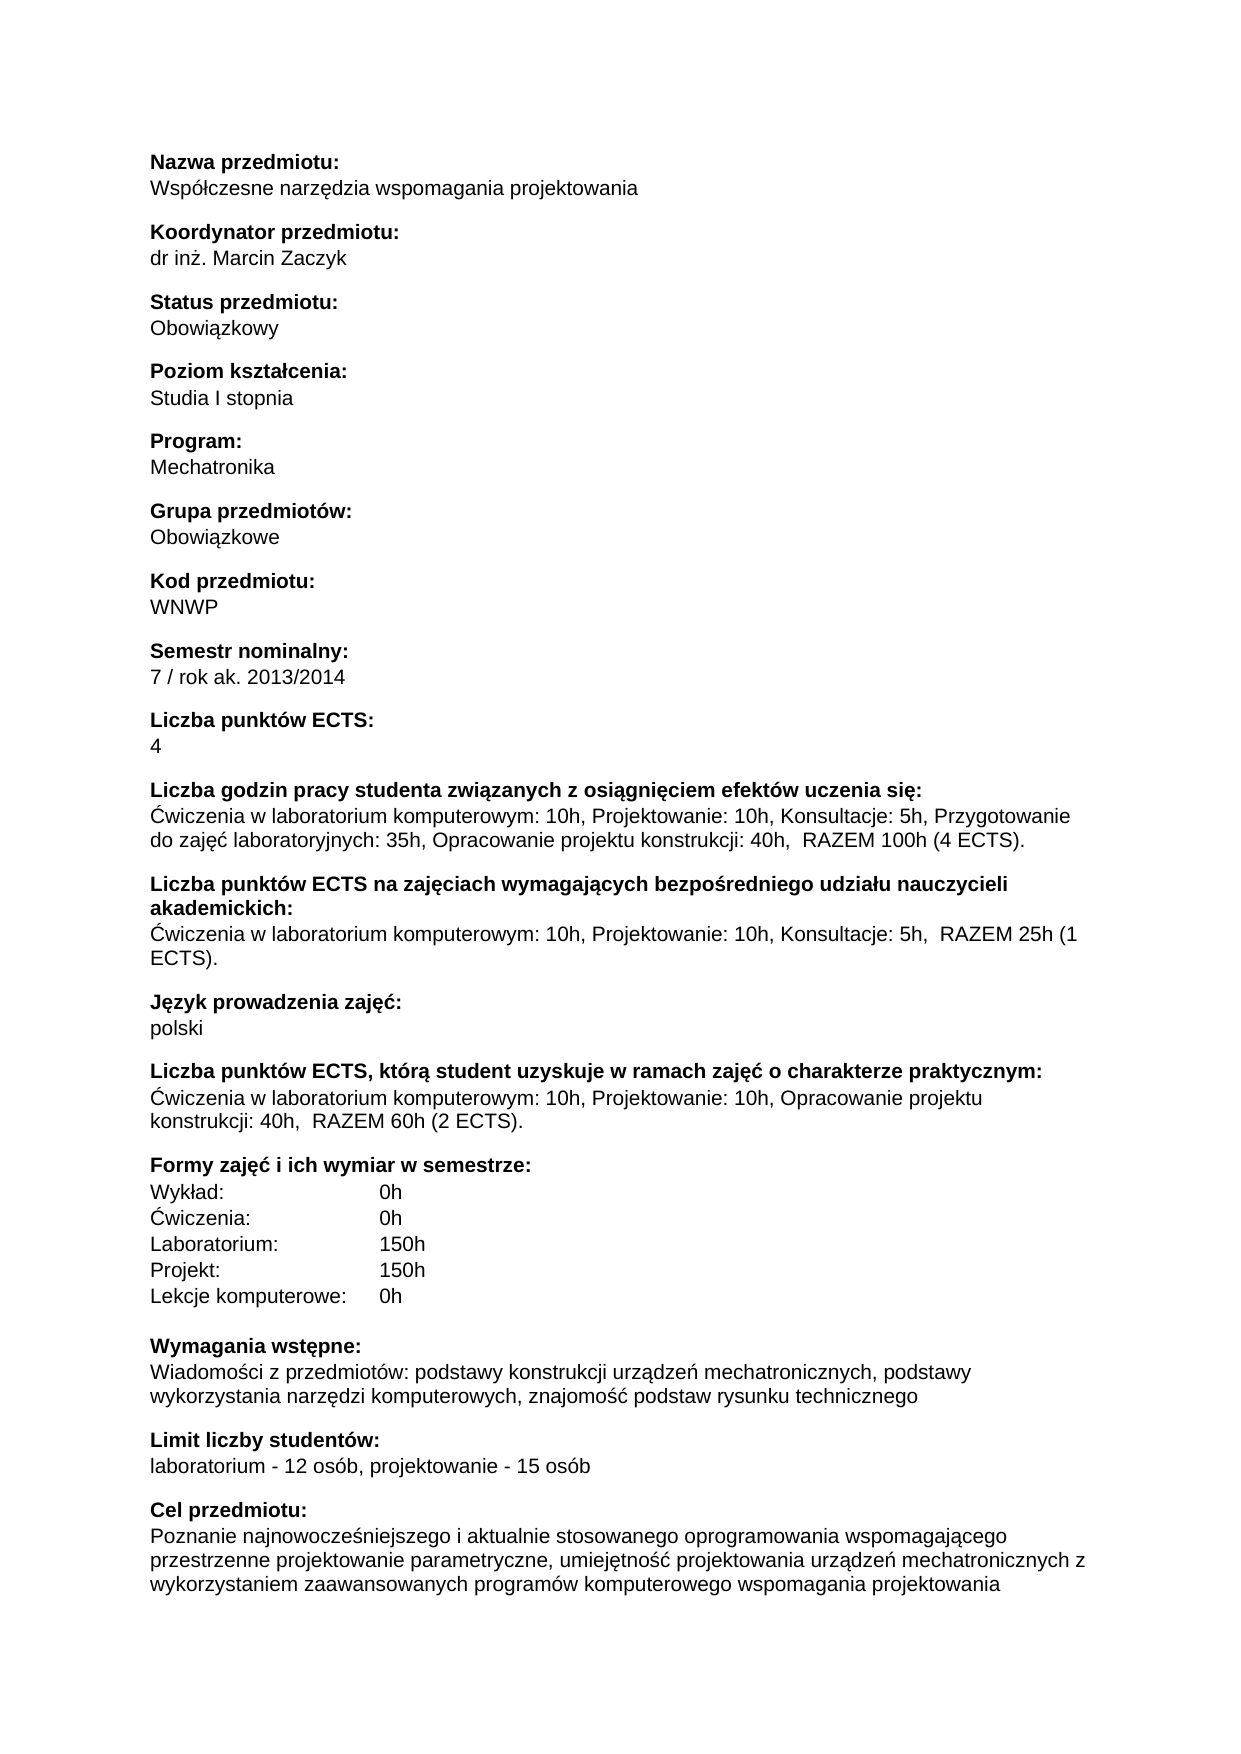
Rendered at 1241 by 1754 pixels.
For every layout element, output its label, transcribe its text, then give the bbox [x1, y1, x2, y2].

text Grupa przedmiotów: [150, 499, 1090, 523]
text Poziom kształcenia: [150, 359, 1090, 383]
text Obowiązkowy [150, 316, 1090, 339]
text Program: [150, 429, 1090, 453]
text 4 [150, 734, 1090, 758]
text Ćwiczenia w laboratorium komputerowym: 10h, Projektowanie: 10h, Konsultacje: 5h, RAZEM 25h (1 ECTS). [150, 922, 1090, 970]
table_cell 0h [369, 1204, 597, 1230]
text Nazwa przedmiotu: [150, 150, 1090, 174]
text Mechatronika [150, 455, 1090, 479]
text polski [150, 1016, 1090, 1039]
text Współczesne narzędzia wspomagania projektowania [150, 176, 1090, 200]
text Studia I stopnia [150, 385, 1090, 409]
text laboratorium - 12 osób, projektowanie - 15 osób [150, 1454, 1090, 1478]
text Status przedmiotu: [150, 289, 1090, 313]
text Liczba punktów ECTS na zajęciach wymagających bezpośredniego udziału nauczycieli akademickich: [150, 872, 1090, 920]
text Koordynator przedmiotu: [150, 220, 1090, 244]
text Limit liczby studentów: [150, 1428, 1090, 1452]
text Ćwiczenia w laboratorium komputerowym: 10h, Projektowanie: 10h, Opracowanie projektu konstrukcji: 40h, RAZEM 60h (2 ECTS). [150, 1085, 1090, 1133]
text Liczba godzin pracy studenta związanych z osiągnięciem efektów uczenia się: [150, 778, 1090, 802]
text Liczba punktów ECTS, którą student uzyskuje w ramach zajęć o charakterze praktycznym: [150, 1059, 1090, 1083]
text Cel przedmiotu: [150, 1497, 1090, 1521]
table_cell 150h [369, 1230, 597, 1256]
text dr inż. Marcin Zaczyk [150, 246, 1090, 270]
text Obowiązkowe [150, 525, 1090, 549]
text Poznanie najnowocześniejszego i aktualnie stosowanego oprogramowania wspomagającego przestrzenne projektowanie parametryczne, umiejętność projektowania urządzeń mechatronicznych z wykorzystaniem zaawansowanych programów komputerowego wspomagania projektowania [150, 1523, 1090, 1595]
table_cell Laboratorium: [140, 1232, 367, 1256]
text Język prowadzenia zajęć: [150, 989, 1090, 1013]
table_cell 150h [369, 1256, 597, 1282]
table_cell 0h [369, 1282, 597, 1308]
text Wiadomości z przedmiotów: podstawy konstrukcji urządzeń mechatronicznych, podstawy wykorzystania narzędzi komputerowych, znajomość podstaw rysunku technicznego [150, 1360, 1090, 1408]
text 7 / rok ak. 2013/2014 [150, 664, 1090, 688]
table_cell Projekt: [140, 1258, 367, 1282]
text Formy zajęć i ich wymiar w semestrze: [150, 1153, 1090, 1177]
text Semestr nominalny: [150, 638, 1090, 662]
table_cell Lekcje komputerowe: [140, 1284, 367, 1308]
text WNWP [150, 595, 1090, 619]
table_cell Ćwiczenia: [140, 1206, 367, 1230]
table_header Wykład: [140, 1180, 367, 1204]
text Wymagania wstępne: [150, 1334, 1090, 1358]
text Ćwiczenia w laboratorium komputerowym: 10h, Projektowanie: 10h, Konsultacje: 5h, Przygotowanie do zajęć laboratoryjnych: 35h, Opracowanie projektu konstrukcji: 40h, RAZEM 100h (4 ECTS). [150, 804, 1090, 852]
table_header 0h [369, 1180, 597, 1204]
text Liczba punktów ECTS: [150, 708, 1090, 732]
text Kod przedmiotu: [150, 569, 1090, 593]
